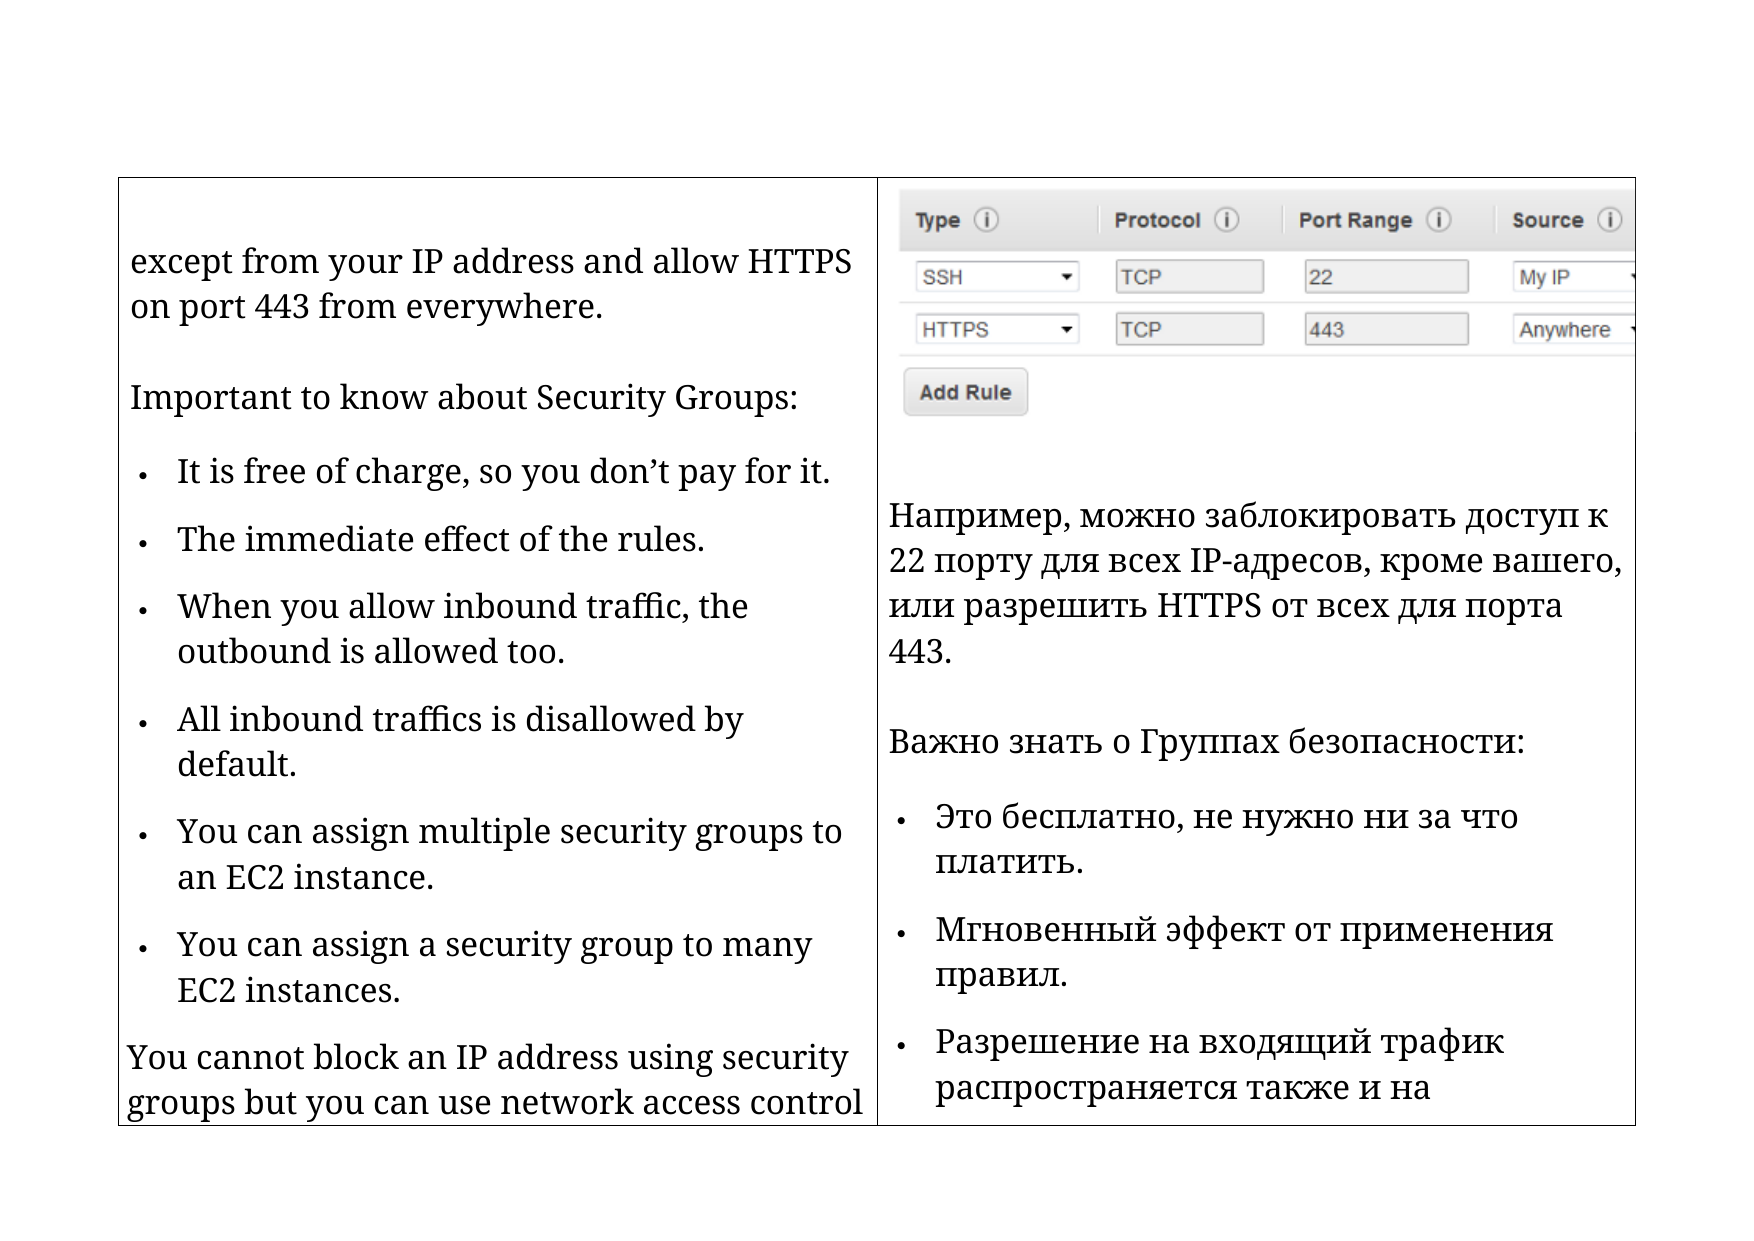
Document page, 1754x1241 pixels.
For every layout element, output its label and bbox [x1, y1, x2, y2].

picture [888, 178, 1636, 432]
table_header [878, 178, 1635, 1124]
table_header [119, 178, 877, 1124]
